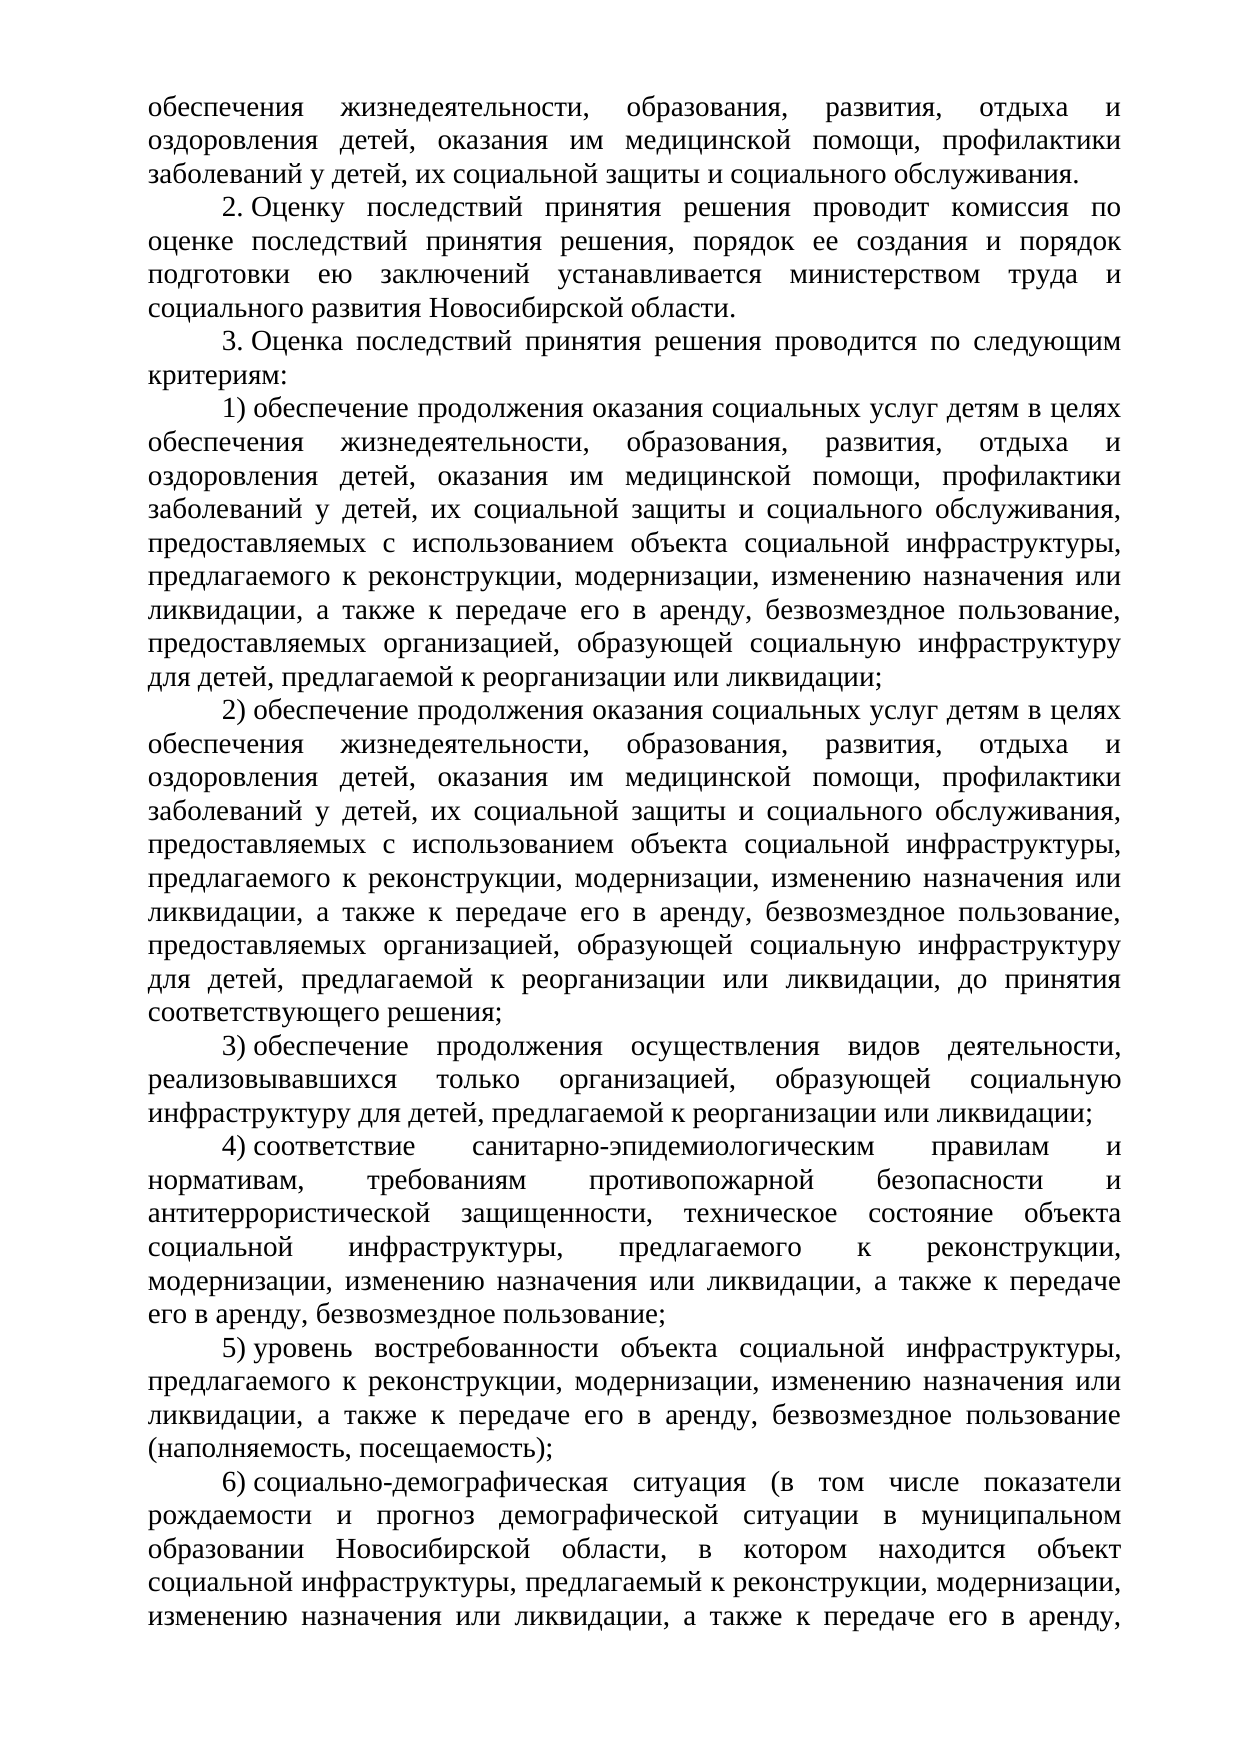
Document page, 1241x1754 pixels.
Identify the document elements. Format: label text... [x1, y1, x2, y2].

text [148, 1464, 1122, 1632]
text 3. Оценка последствий принятия решения проводится по следующим критериям: [148, 323, 1122, 391]
text 3) обеспечение продолжения осуществления видов деятельности, реализовывавшихся только организацией, образующей социальную инфраструктуру для детей, предлагаемой к реорганизации или ликвидации; [148, 1028, 1122, 1128]
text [148, 89, 1122, 189]
text 2) обеспечение продолжения оказания социальных услуг детям в целях обеспечения жизнедеятельности, образования, развития, отдыха и оздоровления детей, оказания им медицинской помощи, профилактики заболеваний у детей, их социальной защиты и социального обслуживания, предоставляемых с использованием объекта социальной инфраструктуры, предлагаемого к реконструкции, модернизации, изменению назначения или ликвидации, а также к передаче его в аренду, безвозмездное пользование, предоставляемых организацией, образующей социальную инфраструктуру для детей, предлагаемой к реорганизации или ликвидации, до принятия соответствующего решения; [148, 692, 1122, 1028]
text 4) соответствие санитарно-эпидемиологическим правилам и нормативам, требованиям противопожарной безопасности и антитеррористической защищенности, техническое состояние объекта социальной инфраструктуры, предлагаемого к реконструкции, модернизации, изменению назначения или ликвидации, а также к передаче его в аренду, безвозмездное пользование; [148, 1128, 1122, 1330]
text 1) обеспечение продолжения оказания социальных услуг детям в целях обеспечения жизнедеятельности, образования, развития, отдыха и оздоровления детей, оказания им медицинской помощи, профилактики заболеваний у детей, их социальной защиты и социального обслуживания, предоставляемых с использованием объекта социальной инфраструктуры, предлагаемого к реконструкции, модернизации, изменению назначения или ликвидации, а также к передаче его в аренду, безвозмездное пользование, предоставляемых организацией, образующей социальную инфраструктуру для детей, предлагаемой к реорганизации или ликвидации; [148, 391, 1122, 692]
text 2. Оценку последствий принятия решения проводит комиссия по оценке последствий принятия решения, порядок ее создания и порядок подготовки ею заключений устанавливается министерством труда и социального развития Новосибирской области. [148, 189, 1122, 323]
text 5) уровень востребованности объекта социальной инфраструктуры, предлагаемого к реконструкции, модернизации, изменению назначения или ликвидации, а также к передаче его в аренду, безвозмездное пользование (наполняемость, посещаемость); [148, 1330, 1122, 1464]
